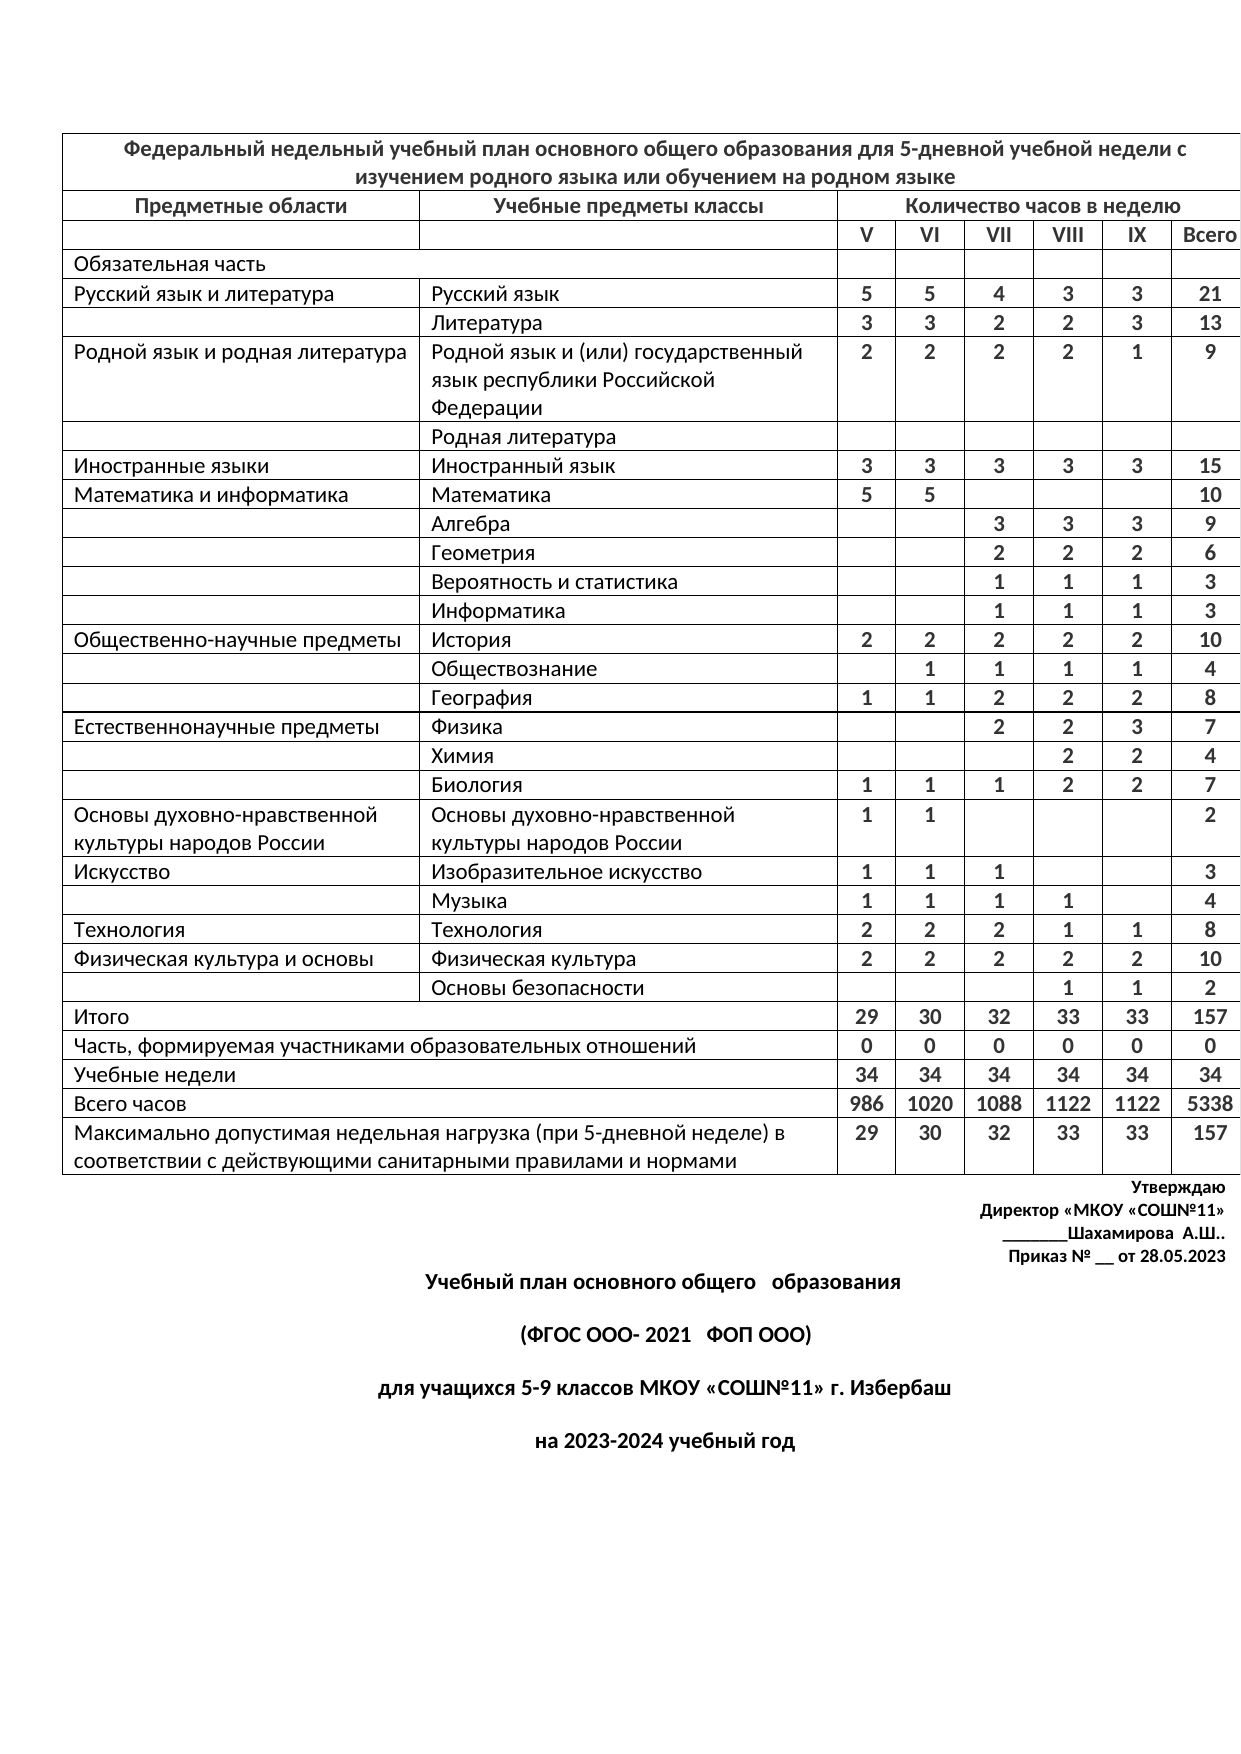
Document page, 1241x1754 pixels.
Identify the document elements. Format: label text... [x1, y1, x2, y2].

table_cell 15 [1172, 451, 1240, 479]
table_cell [965, 742, 1033, 769]
table_cell Искусство [63, 857, 419, 885]
table_cell Всего [1172, 221, 1240, 248]
table_cell 1 [838, 771, 895, 799]
table_cell 2 [838, 915, 895, 943]
table_cell Иностранный язык [420, 451, 837, 479]
table_cell [838, 422, 895, 450]
table_cell 1 [896, 654, 964, 682]
table_cell 1 [896, 771, 964, 799]
table_cell 2 [965, 684, 1033, 711]
table_cell 33 [1034, 1002, 1102, 1030]
table_cell 3 [1034, 509, 1102, 537]
table_cell 5 [838, 279, 895, 307]
table_cell 1 [896, 684, 964, 711]
table_cell 2 [1034, 308, 1102, 336]
table_cell Физическая культура [420, 944, 837, 972]
table_cell [1034, 422, 1102, 450]
table_cell История [420, 625, 837, 653]
table_cell 3 [965, 509, 1033, 537]
table_cell Биология [420, 771, 837, 799]
table_cell 2 [896, 625, 964, 653]
table_cell [63, 509, 419, 537]
table_cell 0 [1103, 1031, 1171, 1059]
table_cell 2 [965, 625, 1033, 653]
table_cell Иностранные языки [63, 451, 419, 479]
table_cell 1 [1034, 567, 1102, 595]
table_cell 34 [896, 1060, 964, 1088]
table_cell [896, 713, 964, 741]
table_cell [965, 480, 1033, 508]
table_cell Физическая культура и основы [63, 944, 419, 972]
table_cell 1 [965, 654, 1033, 682]
table_cell [896, 422, 964, 450]
table_cell Основы духовно-нравственной культуры народов России [420, 800, 837, 856]
table_cell 2 [965, 915, 1033, 943]
table_cell Учебные предметы классы [420, 191, 837, 219]
table_cell 34 [1172, 1060, 1240, 1088]
table_cell 2 [1172, 973, 1240, 1001]
table_cell [896, 538, 964, 566]
table_cell 3 [1034, 279, 1102, 307]
table_cell Математика и информатика [63, 480, 419, 508]
table_cell 1 [1103, 596, 1171, 624]
table_cell 2 [1034, 684, 1102, 711]
table_cell [1103, 250, 1171, 278]
table_cell 6 [1172, 538, 1240, 566]
table_cell 34 [838, 1060, 895, 1088]
table_cell [896, 250, 964, 278]
table_cell 2 [1103, 538, 1171, 566]
table_cell 5 [838, 480, 895, 508]
table_cell [1034, 250, 1102, 278]
table_cell 2 [1103, 944, 1171, 972]
table_cell 0 [838, 1031, 895, 1059]
table_cell 1 [838, 886, 895, 914]
table_cell V [838, 221, 895, 248]
table_cell 13 [1172, 308, 1240, 336]
table_cell Физика [420, 713, 837, 741]
table_cell 2 [896, 944, 964, 972]
table_cell 0 [965, 1031, 1033, 1059]
table_cell 2 [838, 337, 895, 421]
table_cell [896, 509, 964, 537]
table_cell 0 [1034, 1031, 1102, 1059]
table_cell 5338 [1172, 1089, 1240, 1117]
table_cell 3 [1172, 567, 1240, 595]
table_cell 1 [1034, 973, 1102, 1001]
table_cell 34 [965, 1060, 1033, 1088]
table_cell 3 [838, 451, 895, 479]
table_cell 1 [1034, 886, 1102, 914]
table_cell 3 [965, 451, 1033, 479]
table_cell Химия [420, 742, 837, 769]
table_cell Технология [63, 915, 419, 943]
table_cell Литература [420, 308, 837, 336]
table_cell [1172, 422, 1240, 450]
table_cell 2 [1103, 771, 1171, 799]
table_cell [63, 596, 419, 624]
table_cell Изобразительное искусство [420, 857, 837, 885]
table_cell [896, 742, 964, 769]
table_cell 1 [965, 596, 1033, 624]
table_cell Родной язык и (или) государственный язык республики Российской Федерации [420, 337, 837, 421]
table_cell [896, 596, 964, 624]
table_cell Количество часов в неделю [838, 191, 1240, 219]
table_cell 7 [1172, 713, 1240, 741]
table_cell Основы безопасности [420, 973, 837, 1001]
table_cell 3 [838, 308, 895, 336]
table_cell [838, 250, 895, 278]
table_cell 2 [896, 337, 964, 421]
table_cell [1103, 480, 1171, 508]
table_cell Технология [420, 915, 837, 943]
table_cell 3 [1103, 451, 1171, 479]
table_cell [63, 308, 419, 336]
table_cell 1 [896, 800, 964, 856]
table_cell 21 [1172, 279, 1240, 307]
table_cell 0 [1172, 1031, 1240, 1059]
table_cell Основы духовно-нравственной культуры народов России [63, 800, 419, 856]
table_cell 4 [1172, 742, 1240, 769]
table_cell Общественно-научные предметы [63, 625, 419, 653]
text Директор «МКОУ «СОШ№11» [62, 1198, 1226, 1221]
table_cell VIII [1034, 221, 1102, 248]
table_cell 33 [1103, 1002, 1171, 1030]
table_cell Предметные области [63, 191, 419, 219]
table_cell 3 [1172, 857, 1240, 885]
table_cell 9 [1172, 509, 1240, 537]
table_cell Обществознание [420, 654, 837, 682]
table_cell [420, 221, 837, 248]
table_cell 3 [1034, 451, 1102, 479]
table_cell 4 [1172, 886, 1240, 914]
table_cell 2 [1103, 684, 1171, 711]
table_header Федеральный недельный учебный план основного общего образования для 5-дневной учебной недели с изучением родного языка или обучением на родном языке [63, 134, 1240, 190]
table_cell 2 [838, 944, 895, 972]
table_cell Часть, формируемая участниками образовательных отношений [63, 1031, 837, 1059]
text для учащихся 5-9 классов МКОУ «СОШ№11» г. Избербаш [367, 1373, 962, 1401]
table_cell 33 [1103, 1118, 1171, 1174]
table_cell VI [896, 221, 964, 248]
table_cell Математика [420, 480, 837, 508]
table_cell [838, 596, 895, 624]
table_cell [1034, 857, 1102, 885]
table_cell 1 [1103, 567, 1171, 595]
table_cell 986 [838, 1089, 895, 1117]
table_cell 3 [1172, 596, 1240, 624]
table_cell 1 [896, 886, 964, 914]
table_cell 1 [1103, 654, 1171, 682]
table_cell Учебные недели [63, 1060, 837, 1088]
table_cell [1172, 250, 1240, 278]
table_cell [896, 567, 964, 595]
table_cell 1020 [896, 1089, 964, 1117]
table_cell 10 [1172, 480, 1240, 508]
table_cell 32 [965, 1002, 1033, 1030]
text _______Шахамирова А.Ш.. [62, 1221, 1226, 1244]
table_cell [838, 742, 895, 769]
table_cell 5 [896, 279, 964, 307]
table_cell 33 [1034, 1118, 1102, 1174]
table_cell Родная литература [420, 422, 837, 450]
table_cell [1103, 800, 1171, 856]
table_cell 2 [896, 915, 964, 943]
table_cell 1 [965, 886, 1033, 914]
table_cell [965, 422, 1033, 450]
table_cell Естественнонаучные предметы [63, 713, 419, 741]
text Учебный план основного общего образования [358, 1267, 968, 1295]
table_cell 3 [1103, 509, 1171, 537]
table_cell 3 [1103, 279, 1171, 307]
table_cell 2 [965, 337, 1033, 421]
table_cell 7 [1172, 771, 1240, 799]
table_cell 8 [1172, 684, 1240, 711]
table_cell [63, 422, 419, 450]
table_cell 34 [1103, 1060, 1171, 1088]
table_cell [965, 973, 1033, 1001]
table_cell 1 [1034, 654, 1102, 682]
table_cell 1 [838, 684, 895, 711]
table_cell 9 [1172, 337, 1240, 421]
table_cell 1 [838, 857, 895, 885]
table_cell [838, 713, 895, 741]
table_cell Вероятность и статистика [420, 567, 837, 595]
table_cell Русский язык [420, 279, 837, 307]
table_cell Русский язык и литература [63, 279, 419, 307]
table_cell [1103, 422, 1171, 450]
table_cell Алгебра [420, 509, 837, 537]
table_cell Геометрия [420, 538, 837, 566]
table_cell 1 [838, 800, 895, 856]
table_cell 2 [1103, 742, 1171, 769]
text Утверждаю [62, 1175, 1226, 1198]
table_cell [63, 742, 419, 769]
table_cell [63, 654, 419, 682]
table_cell [838, 567, 895, 595]
table_cell 2 [1034, 337, 1102, 421]
table_cell 2 [1034, 713, 1102, 741]
table_cell 30 [896, 1002, 964, 1030]
table_cell [63, 684, 419, 711]
table_cell Музыка [420, 886, 837, 914]
table_cell [63, 567, 419, 595]
table_cell VII [965, 221, 1033, 248]
table_cell 10 [1172, 625, 1240, 653]
table_cell 10 [1172, 944, 1240, 972]
table_cell 1 [1034, 915, 1102, 943]
table_cell 29 [838, 1118, 895, 1174]
table_cell 2 [965, 944, 1033, 972]
table_cell [838, 973, 895, 1001]
table_cell 0 [896, 1031, 964, 1059]
table_cell 30 [896, 1118, 964, 1174]
table_cell [63, 221, 419, 248]
table_cell 34 [1034, 1060, 1102, 1088]
table_cell 3 [896, 451, 964, 479]
table_cell 8 [1172, 915, 1240, 943]
table_cell Всего часов [63, 1089, 837, 1117]
table_cell 4 [1172, 654, 1240, 682]
table_cell [1034, 800, 1102, 856]
table_cell 1122 [1034, 1089, 1102, 1117]
table_cell 1 [1034, 596, 1102, 624]
table_cell 2 [1172, 800, 1240, 856]
table_cell 3 [1103, 713, 1171, 741]
table_cell 2 [1034, 538, 1102, 566]
table_cell 2 [965, 713, 1033, 741]
table_cell [63, 771, 419, 799]
table_cell 1 [896, 857, 964, 885]
table_cell 2 [965, 538, 1033, 566]
table_cell [63, 973, 419, 1001]
table_cell Максимально допустимая недельная нагрузка (при 5-дневной неделе) в соответствии с действующими санитарными правилами и нормами [63, 1118, 837, 1174]
table_cell 5 [896, 480, 964, 508]
table_cell 2 [1034, 944, 1102, 972]
table_cell 2 [1034, 625, 1102, 653]
table_cell [63, 886, 419, 914]
table_cell 1122 [1103, 1089, 1171, 1117]
table_cell 1088 [965, 1089, 1033, 1117]
table_cell 2 [1034, 771, 1102, 799]
table_cell 29 [838, 1002, 895, 1030]
table_cell [896, 973, 964, 1001]
table_cell 2 [965, 308, 1033, 336]
table_cell 3 [896, 308, 964, 336]
table_cell [838, 538, 895, 566]
table_cell 1 [1103, 973, 1171, 1001]
table_cell 1 [1103, 915, 1171, 943]
table_cell Итого [63, 1002, 837, 1030]
table_cell Родной язык и родная литература [63, 337, 419, 421]
table_cell [1103, 857, 1171, 885]
table_cell 4 [965, 279, 1033, 307]
table_cell 2 [838, 625, 895, 653]
table_cell [63, 538, 419, 566]
table_cell [1034, 480, 1102, 508]
table_cell 1 [965, 567, 1033, 595]
table_cell [965, 250, 1033, 278]
table_cell [838, 654, 895, 682]
table_cell IX [1103, 221, 1171, 248]
table_cell 2 [1103, 625, 1171, 653]
table_cell 157 [1172, 1118, 1240, 1174]
table_cell 1 [965, 857, 1033, 885]
table_cell 157 [1172, 1002, 1240, 1030]
table_cell Обязательная часть [63, 250, 837, 278]
table_cell [965, 800, 1033, 856]
table_cell 3 [1103, 308, 1171, 336]
table_cell 32 [965, 1118, 1033, 1174]
table_cell Информатика [420, 596, 837, 624]
table_cell 1 [1103, 337, 1171, 421]
table_cell 2 [1034, 742, 1102, 769]
table_cell [1103, 886, 1171, 914]
text на 2023-2024 учебный год [367, 1426, 962, 1454]
text Приказ № __ от 28.05.2023 [62, 1244, 1226, 1267]
table_cell [838, 509, 895, 537]
table_cell 1 [965, 771, 1033, 799]
table_cell География [420, 684, 837, 711]
text (ФГОС ООО- 2021 ФОП ООО) [358, 1320, 968, 1348]
